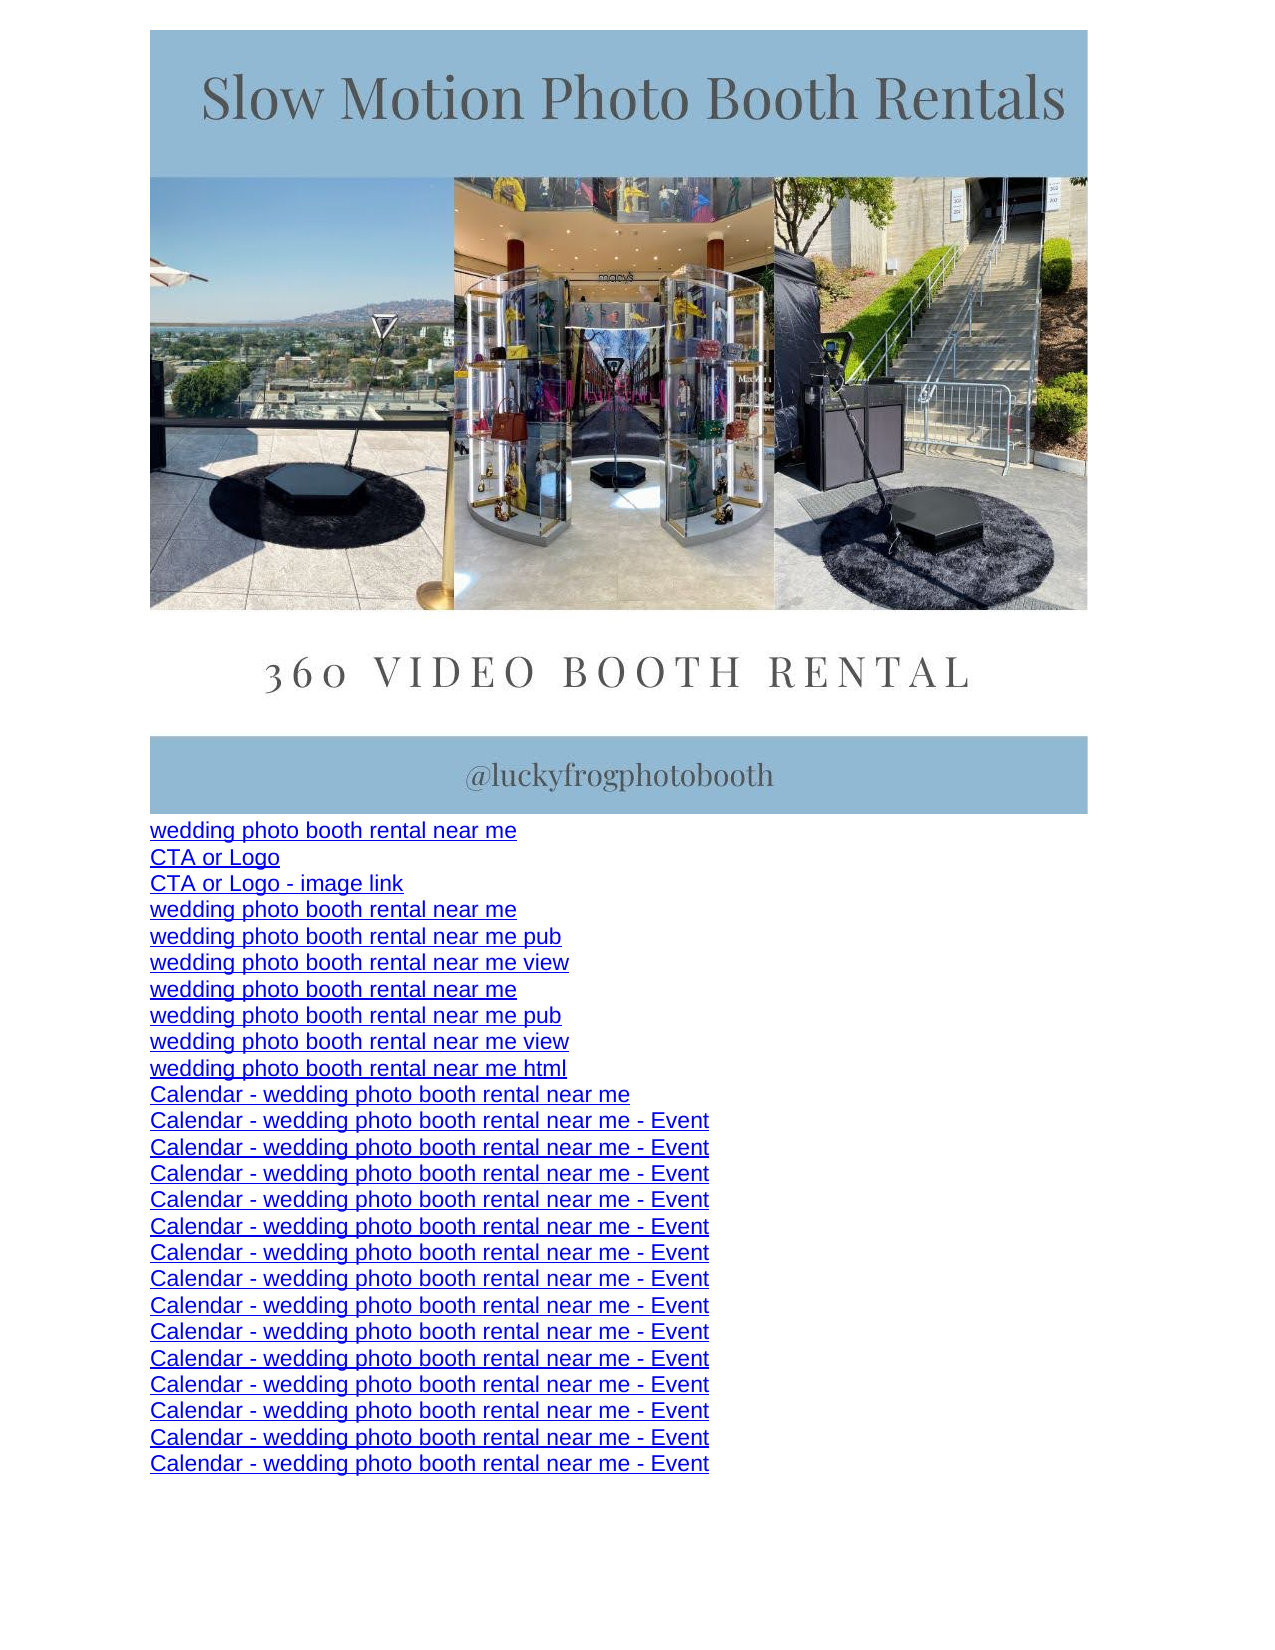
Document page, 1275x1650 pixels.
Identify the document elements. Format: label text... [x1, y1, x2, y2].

text wedding photo booth rental near me view [150, 949, 1125, 976]
text wedding photo booth rental near me [150, 896, 1125, 923]
text Calendar - wedding photo booth rental near me - Event [150, 1239, 1125, 1265]
text Calendar - wedding photo booth rental near me - Event [150, 1186, 1125, 1213]
text wedding photo booth rental near me pub [150, 923, 1125, 949]
text Calendar - wedding photo booth rental near me - Event [150, 1160, 1125, 1186]
picture [150, 30, 1088, 814]
text Calendar - wedding photo booth rental near me - Event [150, 1450, 1125, 1476]
text Calendar - wedding photo booth rental near me - Event [150, 1213, 1125, 1239]
text wedding photo booth rental near me [150, 817, 1125, 844]
text Calendar - wedding photo booth rental near me - Event [150, 1107, 1125, 1134]
text wedding photo booth rental near me pub [150, 1002, 1125, 1028]
text Calendar - wedding photo booth rental near me - Event [150, 1292, 1125, 1318]
text Calendar - wedding photo booth rental near me - Event [150, 1344, 1125, 1371]
text Calendar - wedding photo booth rental near me - Event [150, 1397, 1125, 1423]
text wedding photo booth rental near me html [150, 1054, 1125, 1081]
text Calendar - wedding photo booth rental near me - Event [150, 1318, 1125, 1344]
text Calendar - wedding photo booth rental near me [150, 1081, 1125, 1107]
text Calendar - wedding photo booth rental near me - Event [150, 1134, 1125, 1160]
text Calendar - wedding photo booth rental near me - Event [150, 1371, 1125, 1397]
text CTA or Logo [150, 844, 1125, 870]
text wedding photo booth rental near me [150, 976, 1125, 1002]
text Calendar - wedding photo booth rental near me - Event [150, 1423, 1125, 1450]
text CTA or Logo - image link [150, 870, 1125, 896]
text wedding photo booth rental near me view [150, 1028, 1125, 1054]
text Calendar - wedding photo booth rental near me - Event [150, 1265, 1125, 1292]
